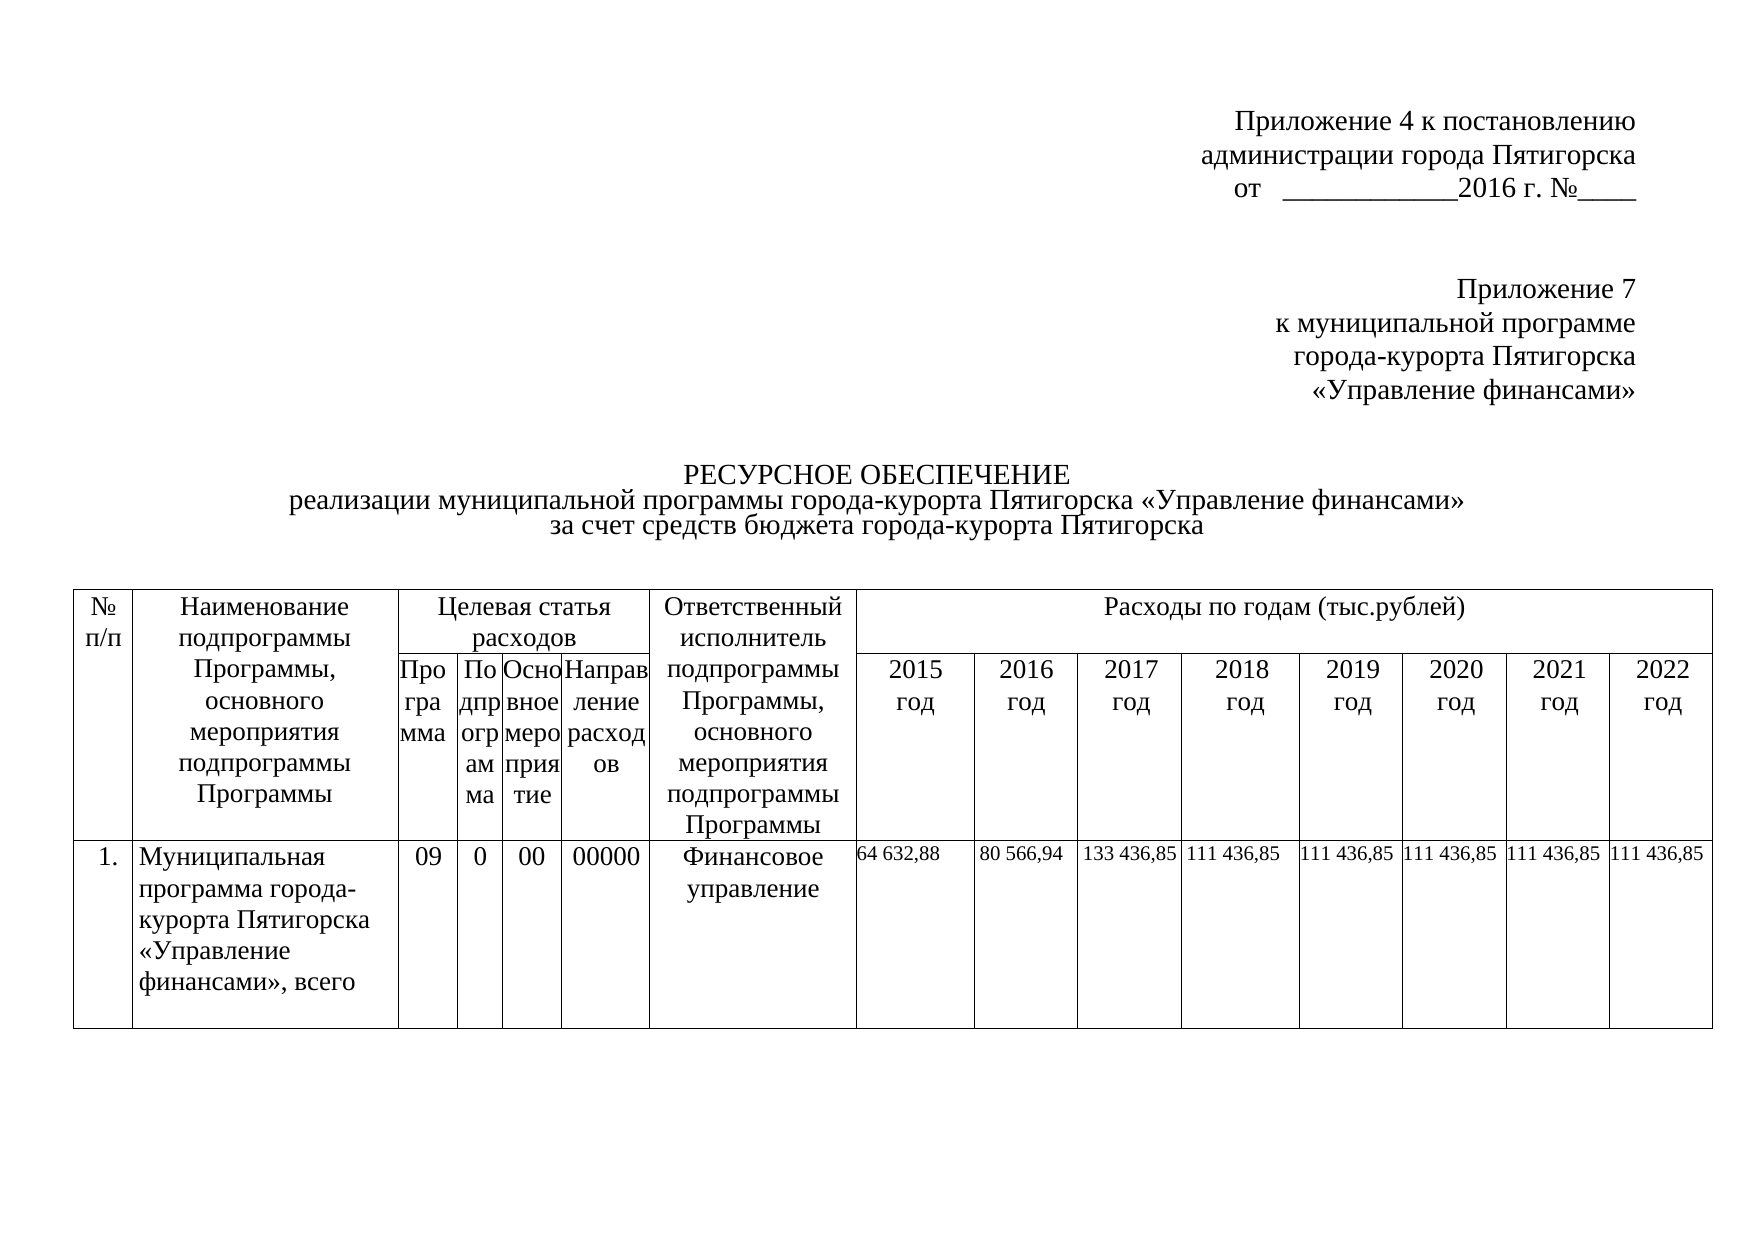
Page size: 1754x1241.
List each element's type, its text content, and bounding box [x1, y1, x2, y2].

table_cell 111 436,85 [1182, 841, 1299, 1027]
table_cell Подпрограмма [458, 654, 502, 839]
table_cell 2020 год [1403, 654, 1506, 839]
table_cell 2021 год [1507, 654, 1609, 839]
table_header Целевая статья расходов [399, 590, 649, 653]
text РЕСУРСНОЕ ОБЕСПЕЧЕНИЕ [118, 464, 1636, 489]
table_header Ответственный исполнитель подпрограммы Программы, основного мероприятия подпрограммы Программы [650, 590, 856, 839]
table_cell 00 [503, 841, 561, 1027]
table_cell 64 632,88 [857, 841, 974, 1027]
table_cell 80 566,94 [975, 841, 1077, 1027]
table_cell Муниципальная программа города-курорта Пятигорска «Управление финансами», всего [133, 841, 398, 1027]
table_cell 2019 год [1300, 654, 1402, 839]
text к муниципальной программе [118, 305, 1636, 338]
table_cell 111 436,85 [1610, 841, 1712, 1027]
table_header Наименование подпрограммы Программы, основного мероприятия подпрограммы Программы [133, 590, 398, 839]
table_header № п/п [74, 590, 132, 839]
table_header Расходы по годам (тыс.рублей) [857, 590, 1712, 653]
table_cell 111 436,85 [1507, 841, 1609, 1027]
table_cell 133 436,85 [1078, 841, 1181, 1027]
text реализации муниципальной программы города-курорта Пятигорска «Управление финансами» [118, 489, 1319, 514]
table_cell Программа [399, 654, 457, 839]
text администрации города Пятигорска [118, 137, 1636, 171]
table_cell 1. [74, 841, 132, 1027]
table_cell 00000 [562, 841, 649, 1027]
table_cell 2016 год [975, 654, 1077, 839]
text за счет средств бюджета города-курорта Пятигорска [118, 514, 1636, 539]
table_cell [650, 841, 856, 1027]
table_cell 2022 год [1610, 654, 1712, 839]
table_cell 2018 год [1182, 654, 1299, 839]
text Приложение 7 [118, 271, 1636, 305]
table_cell 0 [458, 841, 502, 1027]
text города-курорта Пятигорска [118, 338, 1636, 372]
text Приложение 4 к постановлению [118, 103, 1636, 137]
table_cell 09 [399, 841, 457, 1027]
table_cell Основное мероприятие [503, 654, 561, 839]
text реализации муниципальной программы города-курорта Пятигорска «Управление финансами» [1322, 489, 1636, 514]
table_cell 2015 год [857, 654, 974, 839]
table_cell 111 436,85 [1403, 841, 1506, 1027]
table_cell 2017 год [1078, 654, 1181, 839]
table_cell Направление расходов [562, 654, 649, 839]
text от ____________2016 г. №____ [118, 171, 1636, 204]
text «Управление финансами» [118, 372, 1636, 405]
table_cell 111 436,85 [1300, 841, 1402, 1027]
